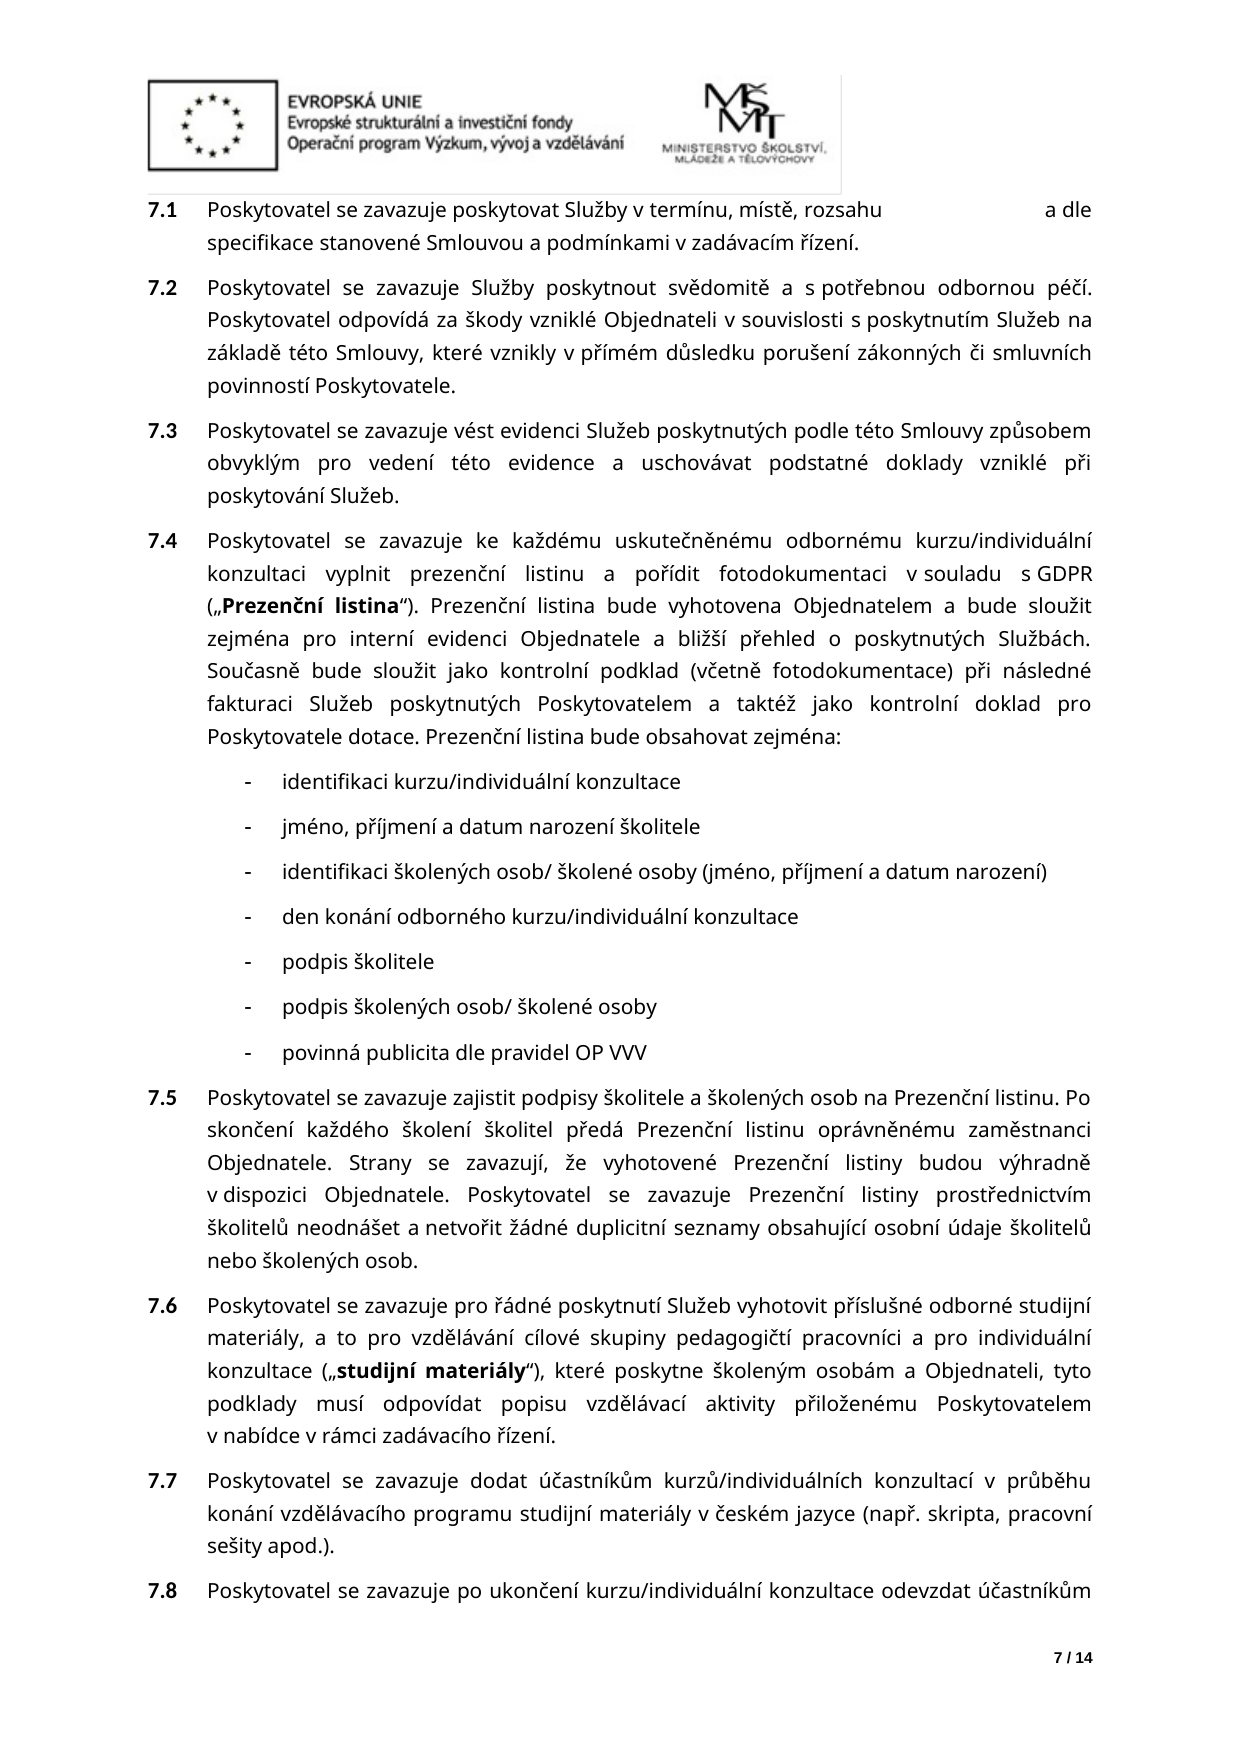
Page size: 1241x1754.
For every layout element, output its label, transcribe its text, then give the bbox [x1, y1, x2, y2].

text Poskytovatel se zavazuje Služby poskytnout svědomitě a s potřebnou odbornou péčí. Poskytovatel odpovídá za škody vzniklé Objednateli v souvislosti s poskytnutím Služeb na základě této Smlouvy, které vznikly v přímém důsledku porušení zákonných či smluvních povinností Poskytovatele. [148, 273, 1092, 399]
text Poskytovatel se zavazuje poskytovat Služby v termínu, místě, rozsahu a dle specifikace stanovené Smlouvou a podmínkami v zadávacím řízení. [148, 195, 1092, 256]
list den konání odborného kurzu/individuální konzultace [244, 902, 1092, 931]
text Poskytovatel se zavazuje ke každému uskutečněnému odbornému kurzu/individuální konzultaci vyplnit prezenční listinu a pořídit fotodokumentaci v souladu s GDPR („Prezenční listina“). Prezenční listina bude vyhotovena Objednatelem a bude sloužit zejména pro interní evidenci Objednatele a bližší přehled o poskytnutých Službách. Současně bude sloužit jako kontrolní podklad (včetně fotodokumentace) při následné fakturaci Služeb poskytnutých Poskytovatelem a taktéž jako kontrolní doklad pro Poskytovatele dotace. Prezenční listina bude obsahovat zejména: [148, 526, 1092, 750]
text Poskytovatel se zavazuje vést evidenci Služeb poskytnutých podle této Smlouvy způsobem obvyklým pro vedení této evidence a uschovávat podstatné doklady vzniklé při poskytování Služeb. [148, 416, 1092, 509]
picture [147, 75, 843, 196]
text Poskytovatel se zavazuje pro řádné poskytnutí Služeb vyhotovit příslušné odborné studijní materiály, a to pro vzdělávání cílové skupiny pedagogičtí pracovníci a pro individuální konzultace („studijní materiály“), které poskytne školeným osobám a Objednateli, tyto podklady musí odpovídat popisu vzdělávací aktivity přiloženému Poskytovatelem v nabídce v rámci zadávacího řízení. [148, 1291, 1092, 1450]
list identifikaci školených osob/ školené osoby (jméno, příjmení a datum narození) [244, 857, 1092, 886]
text Poskytovatel se zavazuje zajistit podpisy školitele a školených osob na Prezenční listinu. Po skončení každého školení školitel předá Prezenční listinu oprávněnému zaměstnanci Objednatele. Strany se zavazují, že vyhotovené Prezenční listiny budou výhradně v dispozici Objednatele. Poskytovatel se zavazuje Prezenční listiny prostřednictvím školitelů neodnášet a netvořit žádné duplicitní seznamy obsahující osobní údaje školitelů nebo školených osob. [148, 1083, 1092, 1274]
list podpis školitele [244, 947, 1092, 976]
list jméno, příjmení a datum narození školitele [244, 812, 1092, 841]
text Poskytovatel se zavazuje dodat účastníkům kurzů/individuálních konzultací v průběhu konání vzdělávacího programu studijní materiály v českém jazyce (např. skripta, pracovní sešity apod.). [148, 1466, 1092, 1560]
list identifikaci kurzu/individuální konzultace [244, 767, 1092, 795]
list podpis školených osob/ školené osoby [244, 992, 1092, 1021]
list povinná publicita dle pravidel OP VVV [244, 1038, 1092, 1066]
